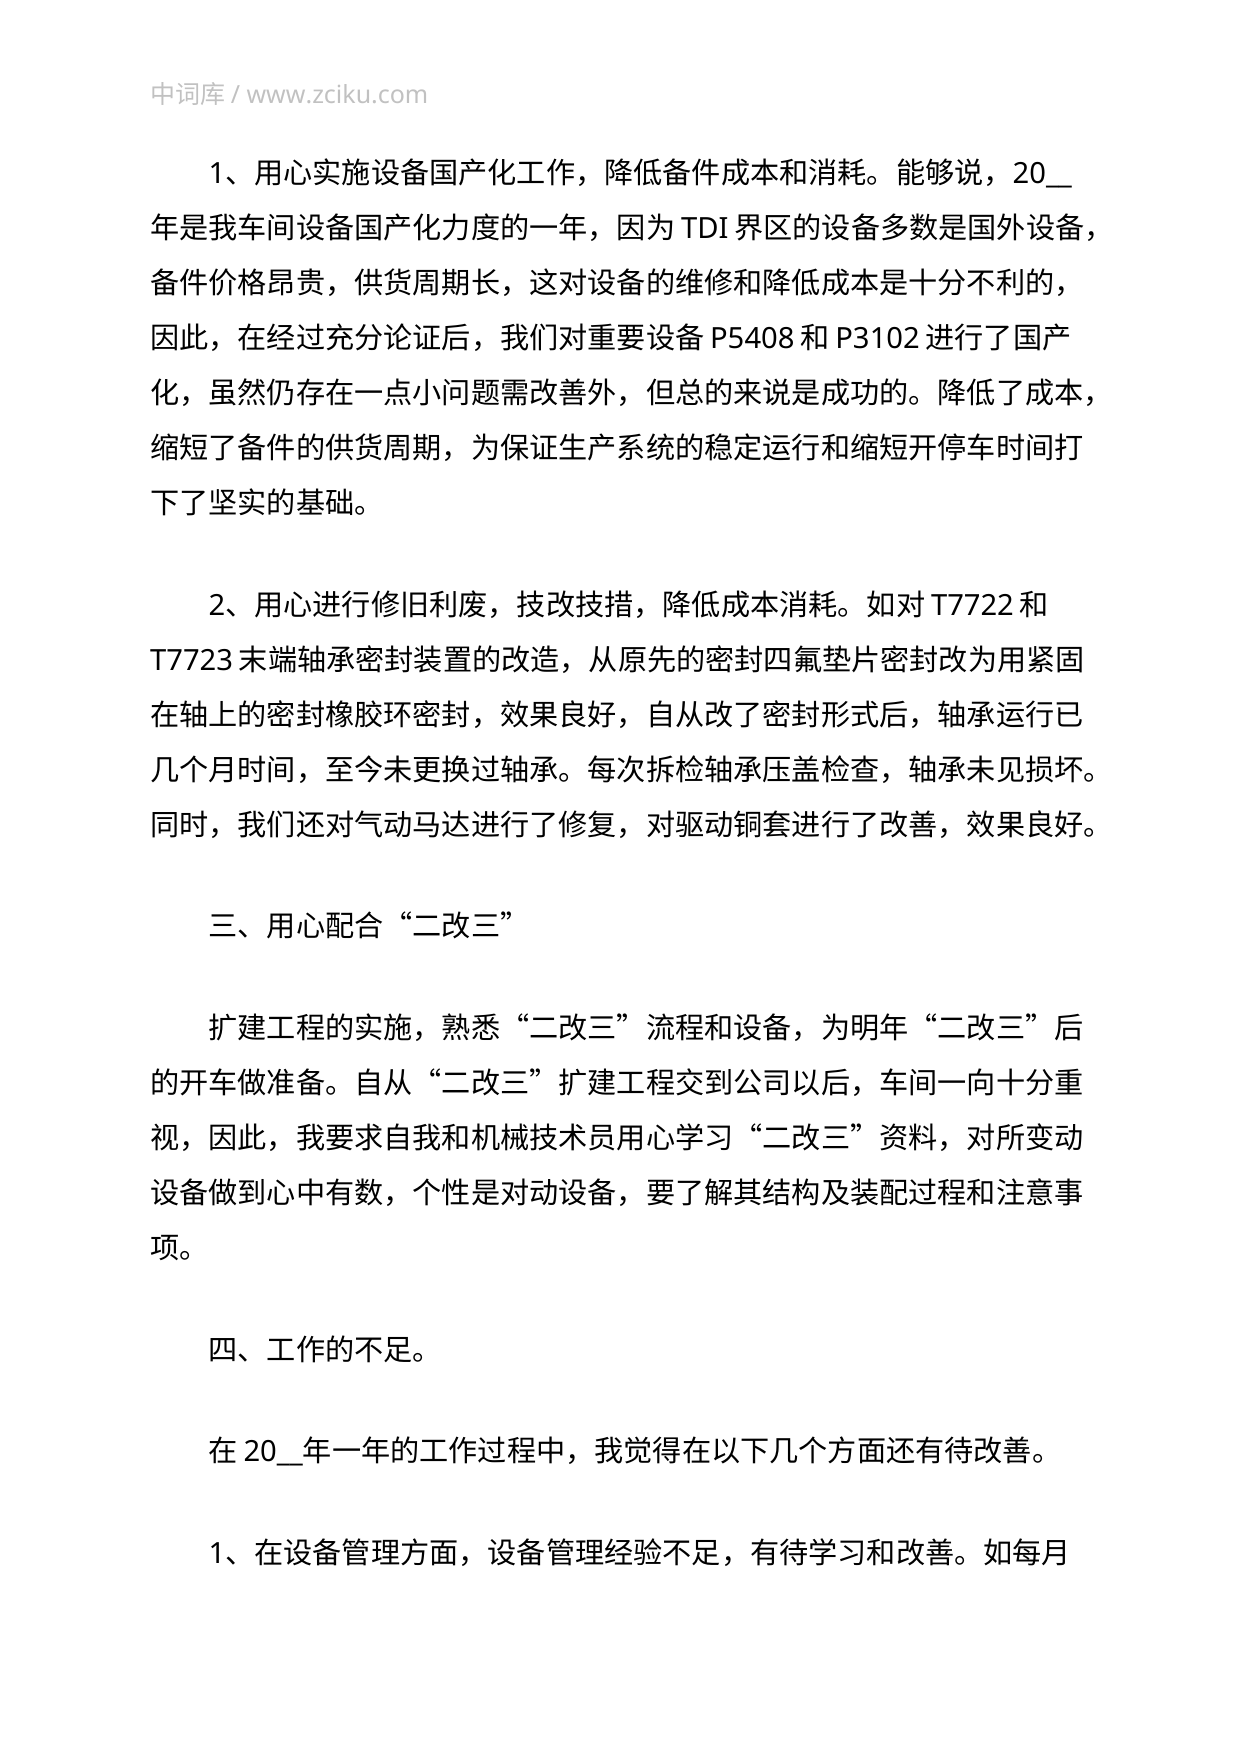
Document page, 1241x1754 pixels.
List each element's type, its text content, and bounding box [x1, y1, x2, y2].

text 扩建工程的实施，熟悉“二改三”流程和设备，为明年“二改三”后的开车做准备。自从“二改三”扩建工程交到公司以后，车间一向十分重视，因此，我要求自我和机械技术员用心学习“二改三”资料，对所变动设备做到心中有数，个性是对动设备，要了解其结构及装配过程和注意事项。 [150, 1005, 1090, 1267]
text 四、工作的不足。 [150, 1326, 1090, 1368]
text 1、用心实施设备国产化工作，降低备件成本和消耗。能够说，20__年是我车间设备国产化力度的一年，因为TDI界区的设备多数是国外设备，备件价格昂贵，供货周期长，这对设备的维修和降低成本是十分不利的，因此，在经过充分论证后，我们对重要设备P5408和P3102进行了国产化，虽然仍存在一点小问题需改善外，但总的来说是成功的。降低了成本，缩短了备件的供货周期，为保证生产系统的稳定运行和缩短开停车时间打下了坚实的基础。 [150, 150, 1090, 522]
text 2、用心进行修旧利废，技改技措，降低成本消耗。如对T7722和T7723末端轴承密封装置的改造，从原先的密封四氟垫片密封改为用紧固在轴上的密封橡胶环密封，效果良好，自从改了密封形式后，轴承运行已几个月时间，至今未更换过轴承。每次拆检轴承压盖检查，轴承未见损坏。同时，我们还对气动马达进行了修复，对驱动铜套进行了改善，效果良好。 [150, 581, 1090, 843]
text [150, 1530, 1090, 1572]
text 在20__年一年的工作过程中，我觉得在以下几个方面还有待改善。 [150, 1428, 1090, 1470]
text 三、用心配合“二改三” [150, 903, 1090, 945]
